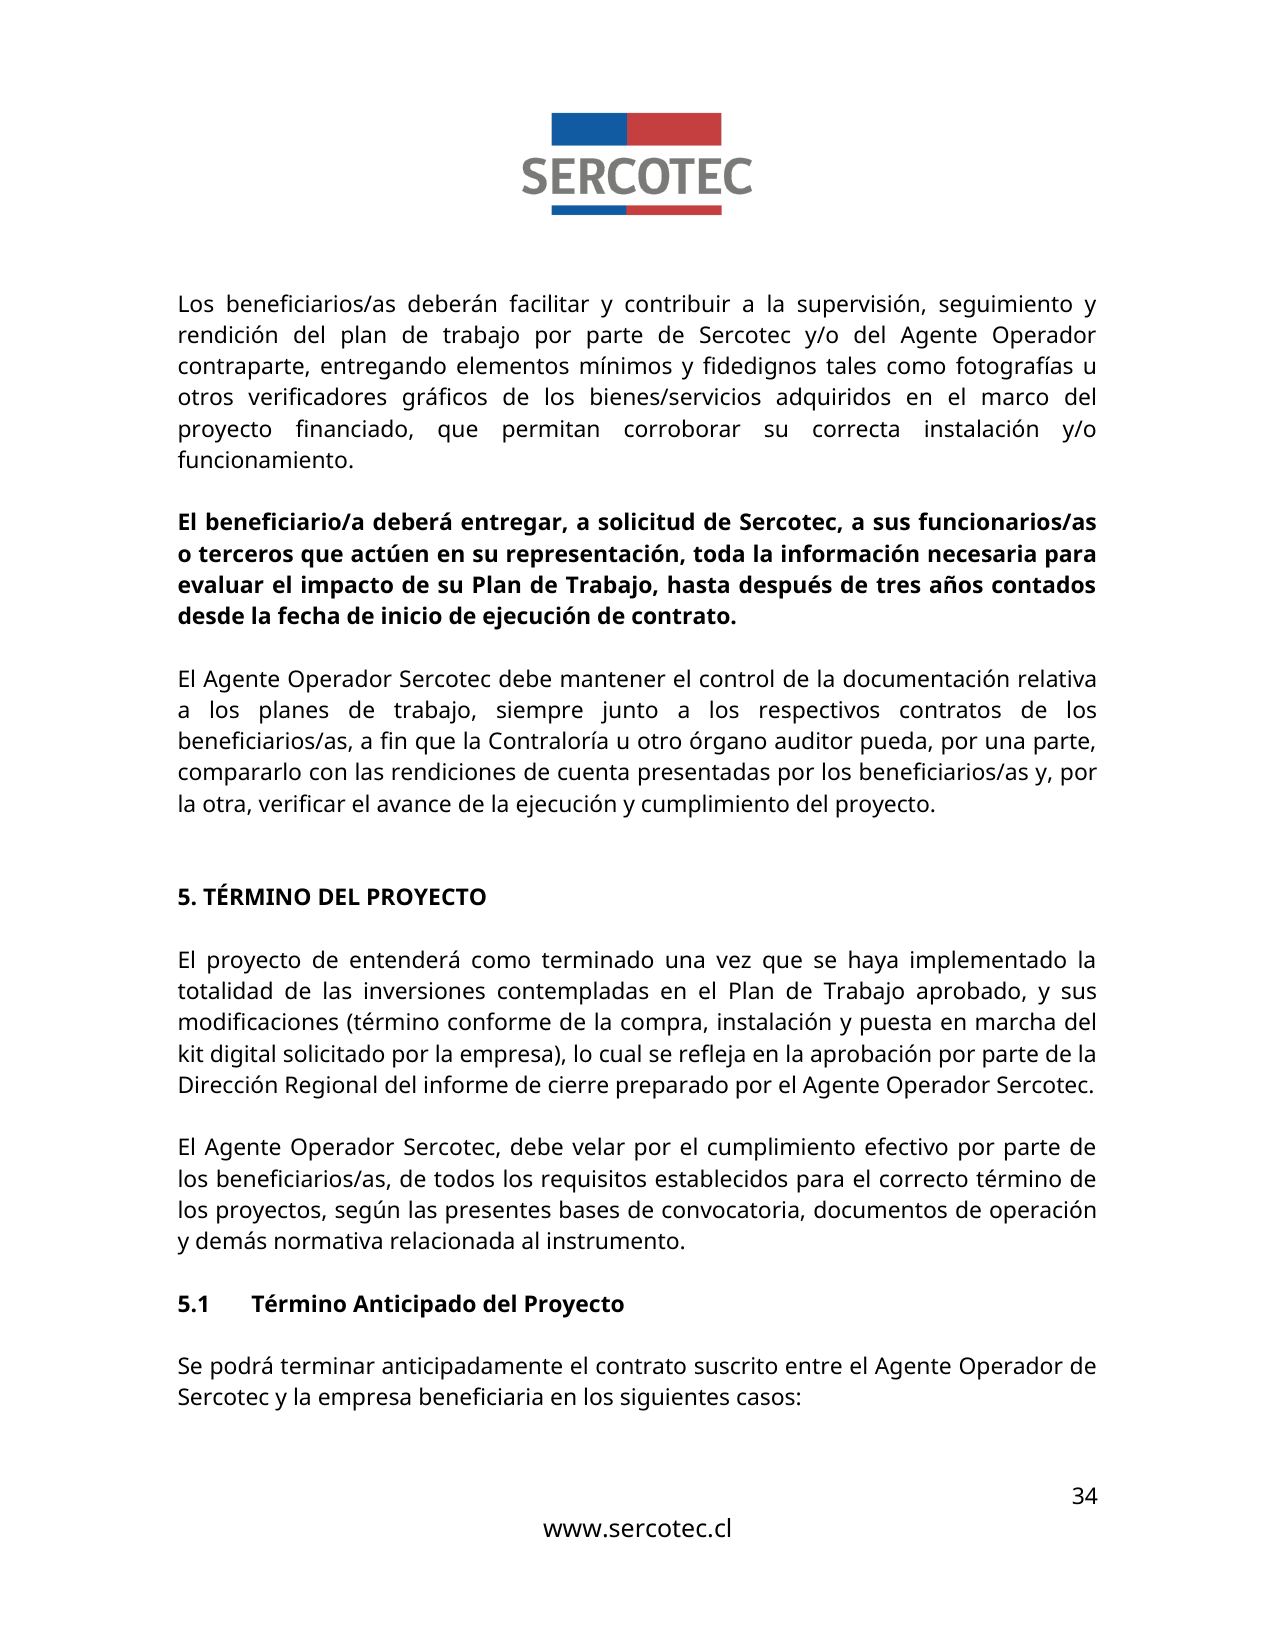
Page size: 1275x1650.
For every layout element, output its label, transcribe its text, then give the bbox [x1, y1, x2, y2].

text El Agente Operador Sercotec, debe velar por el cumplimiento efectivo por parte de los beneficiarios/as, de todos los requisitos establecidos para el correcto término de los proyectos, según las presentes bases de convocatoria, documentos de operación y demás normativa relacionada al instrumento. [177, 1131, 1098, 1256]
text 5. TÉRMINO DEL PROYECTO [177, 881, 1098, 912]
text El proyecto de entenderá como terminado una vez que se haya implementado la totalidad de las inversiones contempladas en el Plan de Trabajo aprobado, y sus modificaciones (término conforme de la compra, instalación y puesta en marcha del kit digital solicitado por la empresa), lo cual se refleja en la aprobación por parte de la Dirección Regional del informe de cierre preparado por el Agente Operador Sercotec. [177, 944, 1098, 1100]
text Se podrá terminar anticipadamente el contrato suscrito entre el Agente Operador de Sercotec y la empresa beneficiaria en los siguientes casos: [177, 1350, 1098, 1412]
text El Agente Operador Sercotec debe mantener el control de la documentación relativa a los planes de trabajo, siempre junto a los respectivos contratos de los beneficiarios/as, a fin que la Contraloría u otro órgano auditor pueda, por una parte, compararlo con las rendiciones de cuenta presentadas por los beneficiarios/as y, por la otra, verificar el avance de la ejecución y cumplimiento del proyecto. [177, 662, 1098, 819]
text El beneficiario/a deberá entregar, a solicitud de Sercotec, a sus funcionarios/as o terceros que actúen en su representación, toda la información necesaria para evaluar el impacto de su Plan de Trabajo, hasta después de tres años contados desde la fecha de inicio de ejecución de contrato. [177, 506, 1098, 631]
picture [512, 105, 763, 225]
text 5.1 Término Anticipado del Proyecto [177, 1287, 1098, 1319]
text Los beneficiarios/as deberán facilitar y contribuir a la supervisión, seguimiento y rendición del plan de trabajo por parte de Sercotec y/o del Agente Operador contraparte, entregando elementos mínimos y fidedignos tales como fotografías u otros verificadores gráficos de los bienes/servicios adquiridos en el marco del proyecto financiado, que permitan corroborar su correcta instalación y/o funcionamiento. [177, 287, 1098, 475]
